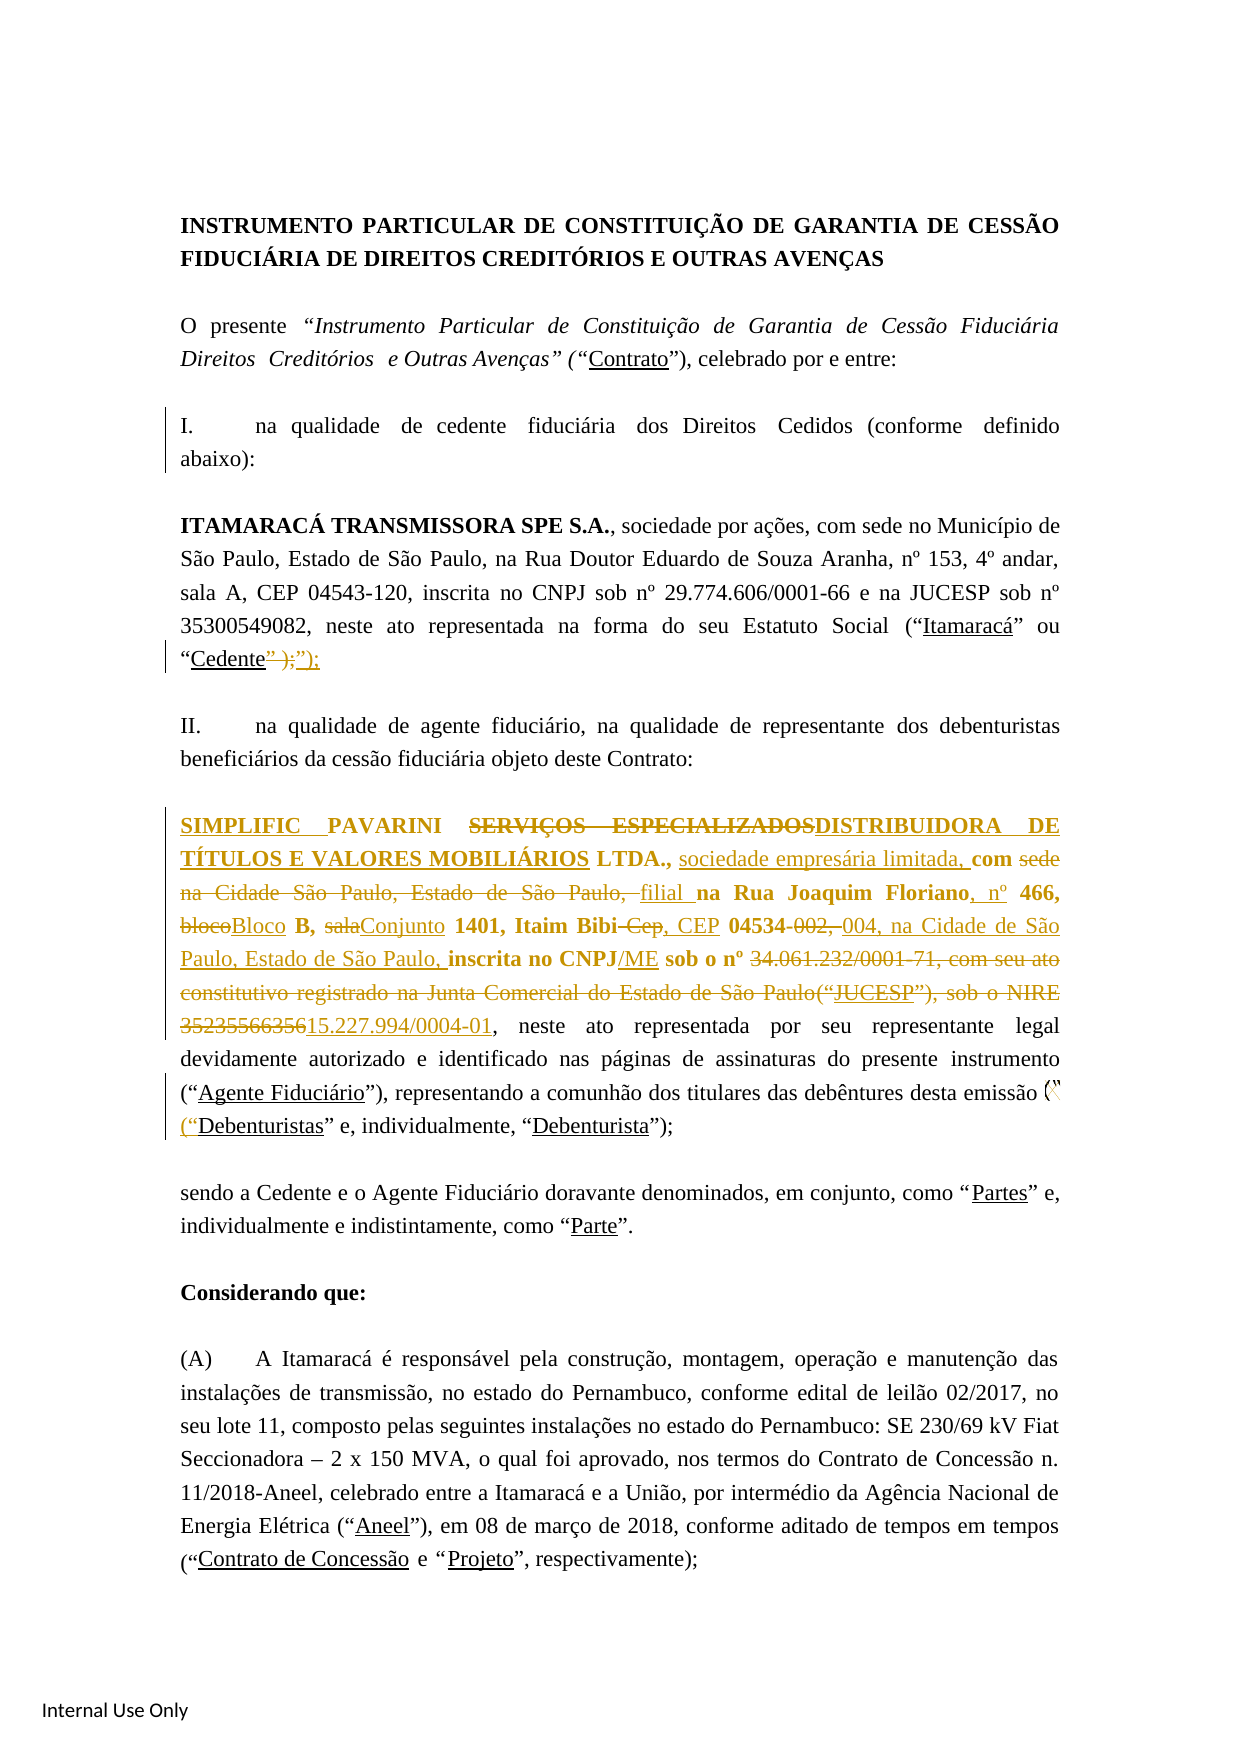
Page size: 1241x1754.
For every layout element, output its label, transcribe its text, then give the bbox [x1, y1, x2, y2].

text O presente “Instrumento Particular de Constituição de Garantia de Cessão Fiduciária Direitos Creditórios e Outras Avenças” (“Contrato”), celebrado por e entre: [180, 307, 1060, 373]
list na qualidade de agente fiduciário, na qualidade de representante dos debenturistas beneficiários da cessão fiduciária objeto deste Contrato: [180, 707, 1060, 773]
subtitle Considerando que: [180, 1273, 1060, 1307]
list A Itamaracá é responsável pela construção, montagem, operação e manutenção das instalações de transmissão, no estado do Pernambuco, conforme edital de leilão 02/2017, no seu lote 11, composto pelas seguintes instalações no estado do Pernambuco: SE 230/69 kV Fiat Seccionadora – 2 x 150 MVA, o qual foi aprovado, nos termos do Contrato de Concessão n. 11/2018-Aneel, celebrado entre a Itamaracá e a União, por intermédio da Agência Nacional de Energia Elétrica (“Aneel”), em 08 de março de 2018, conforme aditado de tempos em tempos (“Contrato de Concessão e “Projeto”, respectivamente); [180, 1340, 1060, 1573]
text sendo a Cedente e o Agente Fiduciário doravante denominados, em conjunto, como “Partes” e, individualmente e indistintamente, como “Parte”. [180, 1173, 1060, 1240]
picture [1046, 1080, 1059, 1089]
subtitle INSTRUMENTO PARTICULAR DE CONSTITUIÇÃO DE GARANTIA DE CESSÃO FIDUCIÁRIA DE DIREITOS CREDITÓRIOS E OUTRAS AVENÇAS [180, 207, 1060, 273]
picture [1054, 1082, 1060, 1098]
text PAVARINI LTDA., com na Rua Joaquim Floriano 466, B, 1401, Itaim Bibi 04534-inscrita no CNPJ sob o nº , neste ato representada por seu representante legal devidamente autorizado e identificado nas páginas de assinaturas do presente instrumento (“Agente Fiduciário”), representando a comunhão dos titulares das debêntures desta emissão Debenturistas” e, individualmente, “Debenturista”); [180, 807, 1060, 993]
text PAVARINI LTDA., com na Rua Joaquim Floriano 466, B, 1401, Itaim Bibi 04534-inscrita no CNPJ sob o nº , neste ato representada por seu representante legal devidamente autorizado e identificado nas páginas de assinaturas do presente instrumento (“Agente Fiduciário”), representando a comunhão dos titulares das debêntures desta emissão Debenturistas” e, individualmente, “Debenturista”); [180, 994, 1060, 1140]
text ITAMARACÁ TRANSMISSORA SPE S.A., sociedade por ações, com sede no Município de São Paulo, Estado de São Paulo, na Rua Doutor Eduardo de Souza Aranha, nº 153, 4º andar, sala A, CEP 04543-120, inscrita no CNPJ sob nº 29.774.606/0001-66 e na JUCESP sob nº 35300549082, neste ato representada na forma do seu Estatuto Social (“Itamaracá” ou “Cedente [180, 507, 1060, 673]
list na qualidade de cedente fiduciária dos Direitos Cedidos (conforme definido abaixo): [180, 407, 1060, 473]
picture [1046, 1091, 1059, 1101]
picture [1045, 1082, 1051, 1098]
